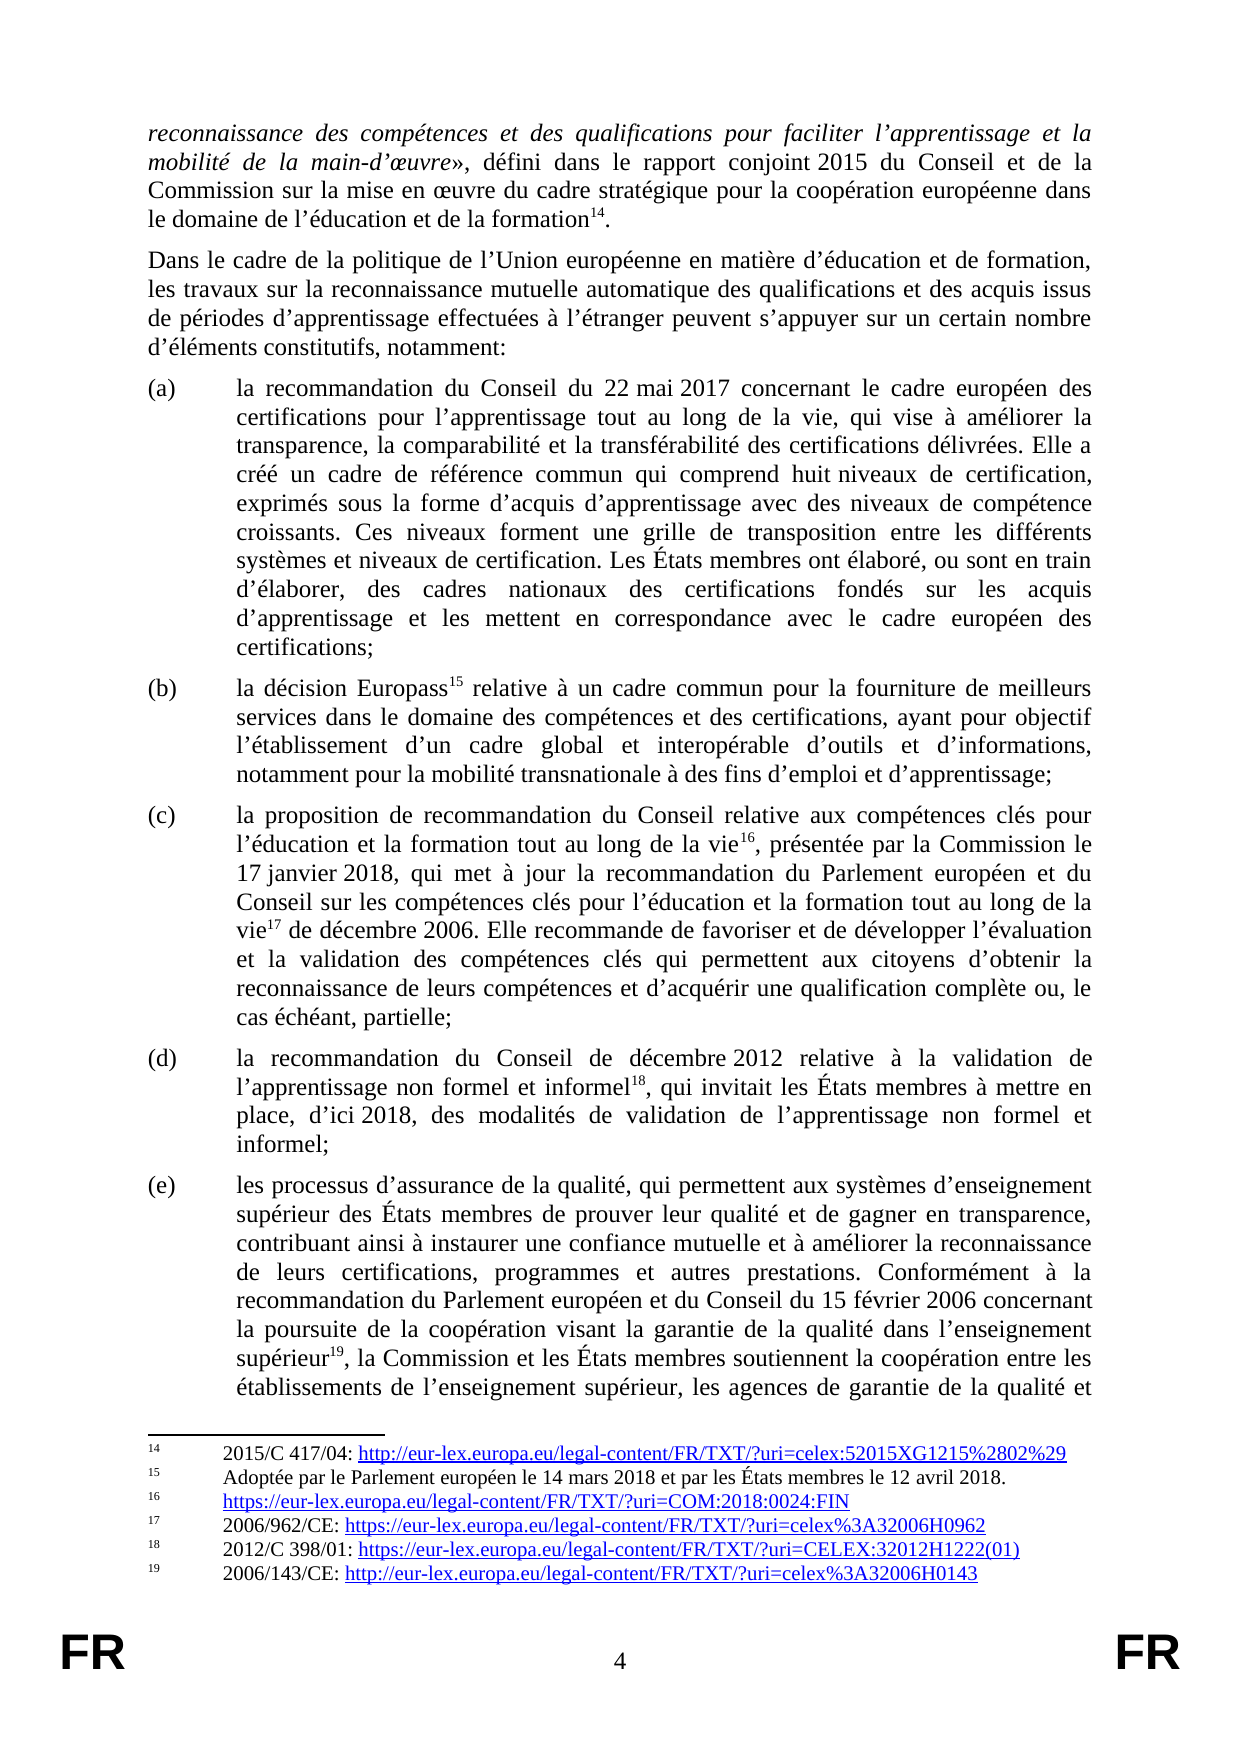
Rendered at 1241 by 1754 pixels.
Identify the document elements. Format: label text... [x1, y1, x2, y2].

text Dans le cadre de la politique de l’Union européenne en matière d’éducation et de formation, les travaux sur la reconnaissance mutuelle automatique des qualifications et des acquis issus de périodes d’apprentissage effectuées à l’étranger peuvent s’appuyer sur un certain nombre d’éléments constitutifs, notamment: [148, 246, 1093, 361]
list la décision Europass relative à un cadre commun pour la fourniture de meilleurs services dans le domaine des compétences et des certifications, ayant pour objectif l’établissement d’un cadre global et interopérable d’outils et d’informations, notamment pour la mobilité transnationale à des fins d’emploi et d’apprentissage; [148, 673, 1093, 788]
list la proposition de recommandation du Conseil relative aux compétences clés pour l’éducation et la formation tout au long de la vie, présentée par la Commission le 17 janvier 2018, qui met à jour la recommandation du Parlement européen et du Conseil sur les compétences clés pour l’éducation et la formation tout au long de la vie de décembre 2006. Elle recommande de favoriser et de développer l’évaluation et la validation des compétences clés qui permettent aux citoyens d’obtenir la reconnaissance de leurs compétences et d’acquérir une qualification complète ou, le cas échéant, partielle; [148, 801, 1093, 1031]
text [148, 118, 1093, 233]
list la recommandation du Conseil de décembre 2012 relative à la validation de l’apprentissage non formel et informel, qui invitait les États membres à mettre en place, d’ici 2018, des modalités de validation de l’apprentissage non formel et informel; [148, 1043, 1093, 1158]
list la recommandation du Conseil du 22 mai 2017 concernant le cadre européen des certifications pour l’apprentissage tout au long de la vie, qui vise à améliorer la transparence, la comparabilité et la transférabilité des certifications délivrées. Elle a créé un cadre de référence commun qui comprend huit niveaux de certification, exprimés sous la forme d’acquis d’apprentissage avec des niveaux de compétence croissants. Ces niveaux forment une grille de transposition entre les différents systèmes et niveaux de certification. Les États membres ont élaboré, ou sont en train d’élaborer, des cadres nationaux des certifications fondés sur les acquis d’apprentissage et les mettent en correspondance avec le cadre européen des certifications; [148, 373, 1093, 661]
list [148, 1171, 1093, 1401]
